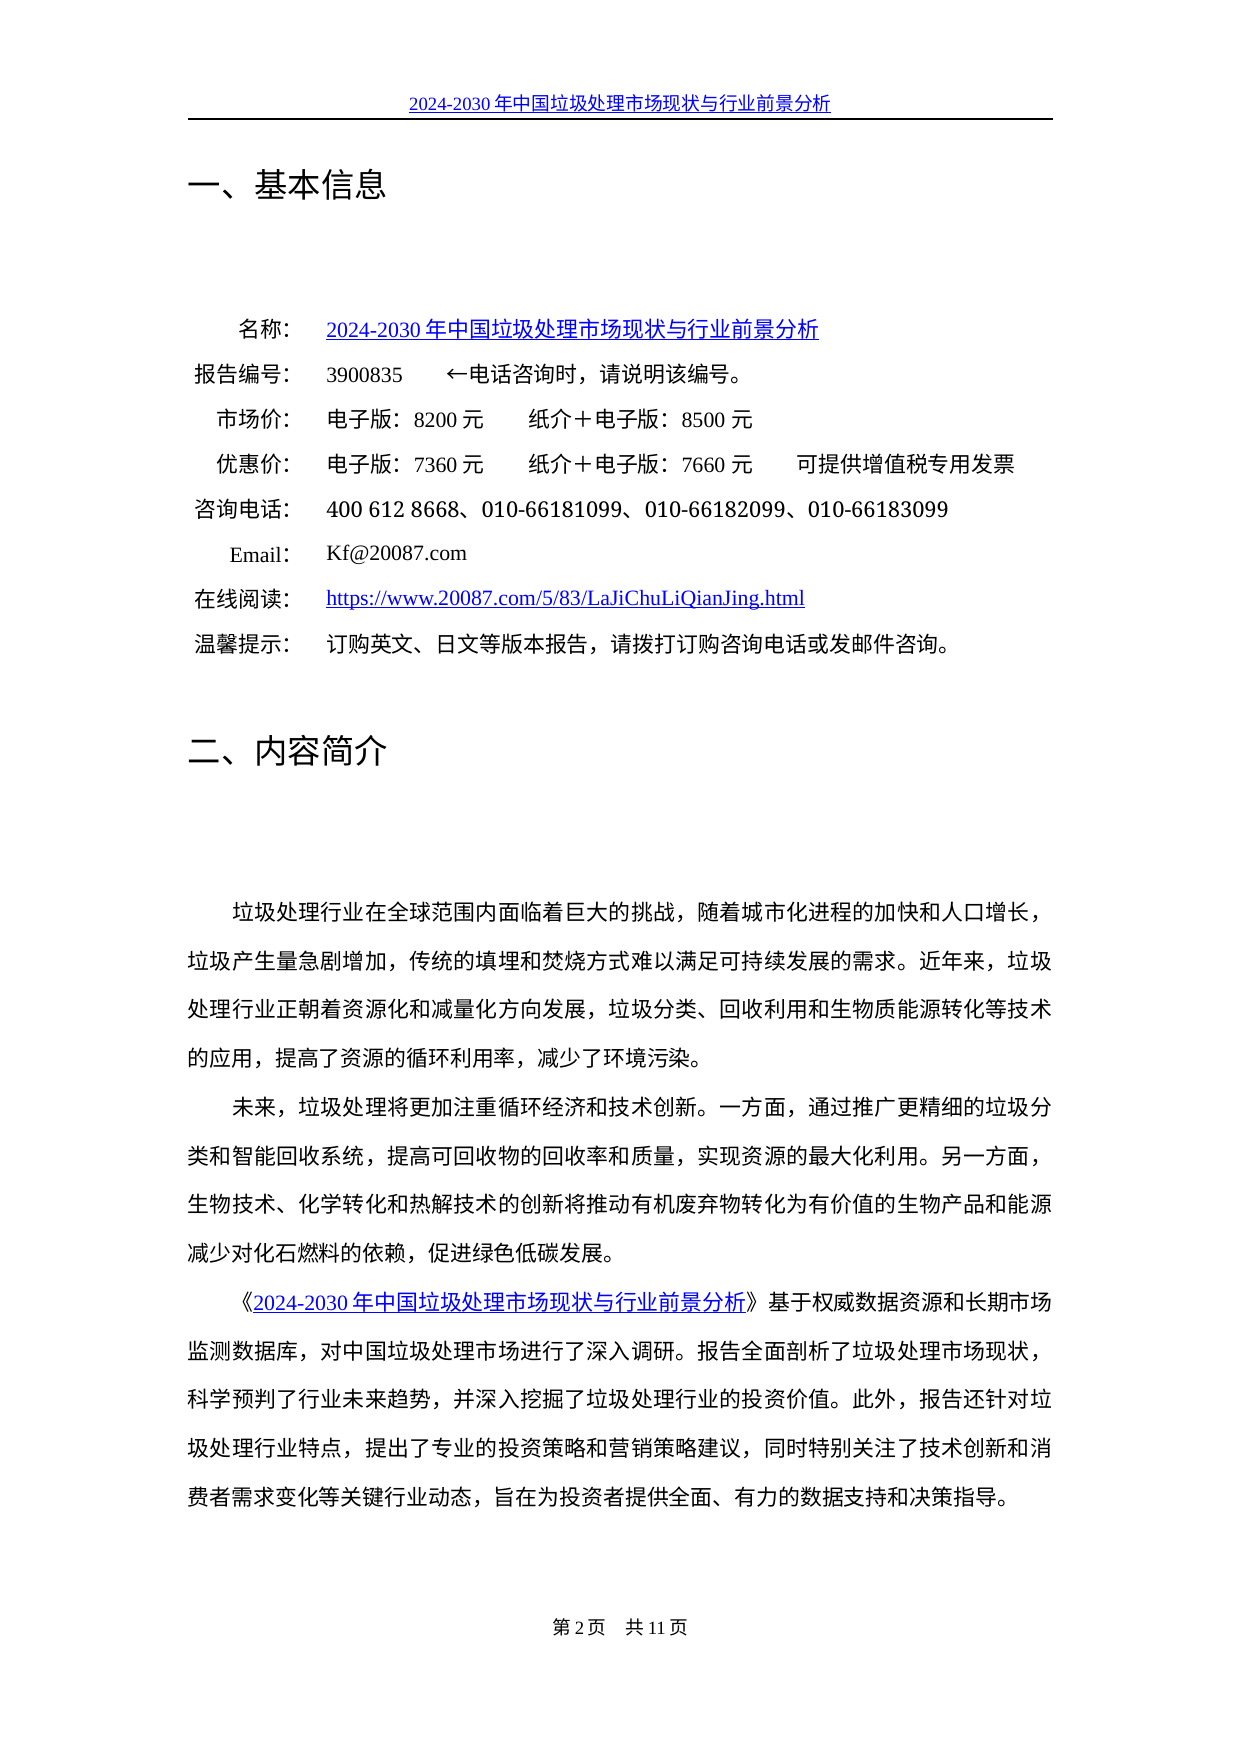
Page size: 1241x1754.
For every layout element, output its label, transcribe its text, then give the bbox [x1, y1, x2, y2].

table_cell 优惠价： [167, 447, 315, 492]
title 二、内容简介 [187, 717, 1053, 782]
table_cell 温馨提示： [167, 627, 315, 672]
table_header 2024-2030年中国垃圾处理市场现状与行业前景分析 [315, 312, 1073, 357]
table_cell 订购英文、日文等版本报告，请拨打订购咨询电话或发邮件咨询。 [315, 627, 1073, 672]
table_cell 咨询电话： [167, 492, 315, 537]
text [187, 894, 1053, 1512]
table_cell Kf@20087.com [315, 537, 1073, 582]
table_cell 在线阅读： [167, 582, 315, 627]
table_cell 市场价： [167, 402, 315, 447]
table_cell 报告编号： [167, 357, 315, 402]
table_cell [315, 582, 1073, 627]
title 一、基本信息 [187, 150, 1053, 215]
table_cell Email： [167, 537, 315, 582]
table_cell 400 612 8668、010-66181099、010-66182099、010-66183099 [315, 492, 1073, 537]
table_cell 电子版：7360 元 纸介＋电子版：7660 元 可提供增值税专用发票 [315, 447, 1073, 492]
table_cell 电子版：8200 元 纸介＋电子版：8500 元 [315, 402, 1073, 447]
table_header 名称： [167, 312, 315, 357]
table_cell 3900835 ←电话咨询时，请说明该编号。 [315, 357, 1073, 402]
